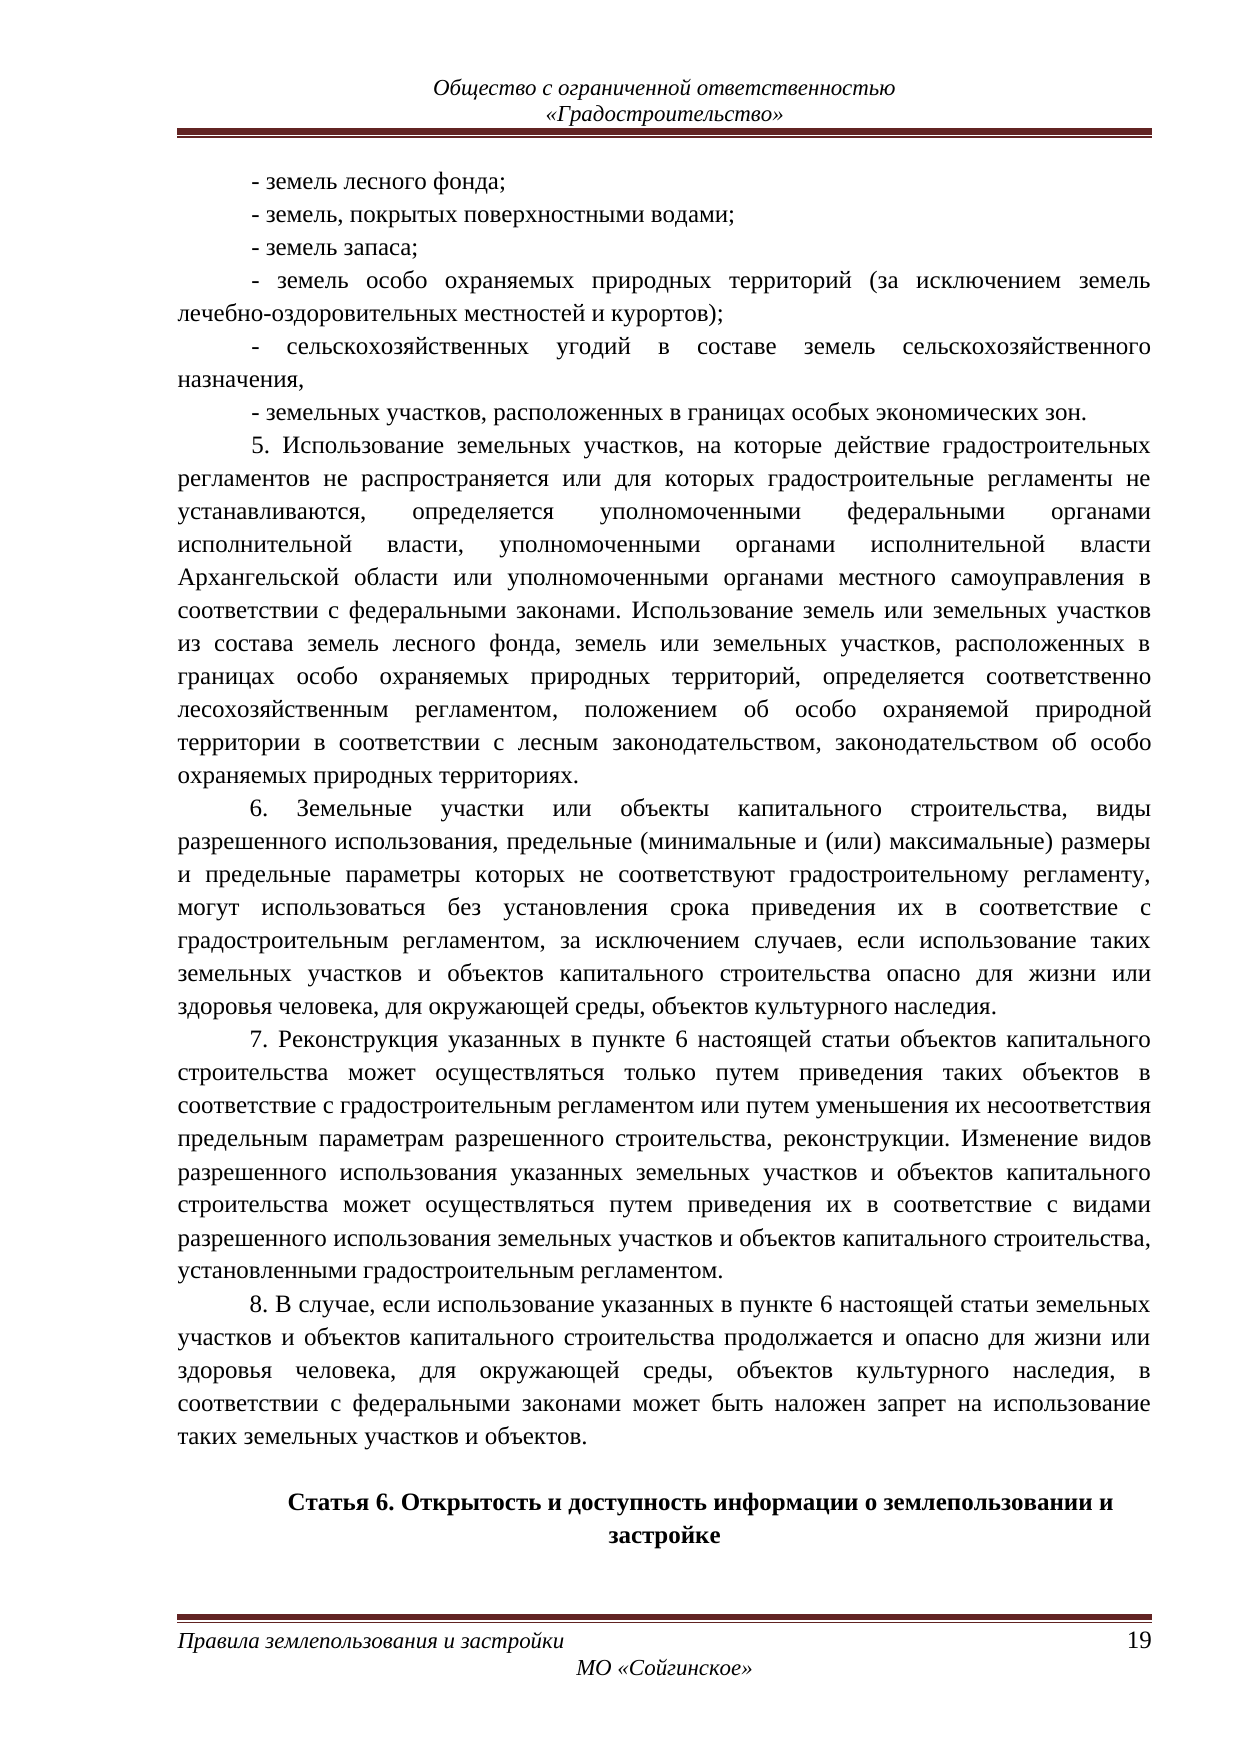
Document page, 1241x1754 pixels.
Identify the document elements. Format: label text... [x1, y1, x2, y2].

text - земель особо охраняемых природных территорий (за исключением земель лечебно-оздоровительных местностей и курортов); [177, 265, 1152, 327]
text - земельных участков, расположенных в границах особых экономических зон. [177, 397, 1152, 426]
text 7. Реконструкция указанных в пункте 6 настоящей статьи объектов капитального строительства может осуществляться только путем приведения таких объектов в соответствие с градостроительным регламентом или путем уменьшения их несоответствия предельным параметрам разрешенного строительства, реконструкции. Изменение видов разрешенного использования указанных земельных участков и объектов капитального строительства может осуществляться путем приведения их в соответствие с видами разрешенного использования земельных участков и объектов капитального строительства, установленными градостроительным регламентом. [177, 1024, 1152, 1284]
text 5. Использование земельных участков, на которые действие градостроительных регламентов не распространяется или для которых градостроительные регламенты не устанавливаются, определяется уполномоченными федеральными органами исполнительной власти, уполномоченными органами исполнительной власти Архангельской области или уполномоченными органами местного самоуправления в соответствии с федеральными законами. Использование земель или земельных участков из состава земель лесного фонда, земель или земельных участков, расположенных в границах особо охраняемых природных территорий, определяется соответственно лесохозяйственным регламентом, положением об особо охраняемой природной территории в соответствии с лесным законодательством, законодательством об особо охраняемых природных территориях. [177, 430, 1152, 789]
text Статья 6. Открытость и доступность информации о землепользовании и застройке [177, 1487, 1152, 1548]
text - земель лесного фонда; [177, 166, 1152, 195]
text - земель запаса; [177, 232, 1152, 261]
text - земель, покрытых поверхностными водами; [177, 199, 1152, 228]
text - сельскохозяйственных угодий в составе земель сельскохозяйственного назначения, [177, 331, 1152, 393]
text 8. В случае, если использование указанных в пункте 6 настоящей статьи земельных участков и объектов капитального строительства продолжается и опасно для жизни или здоровья человека, для окружающей среды, объектов культурного наследия, в соответствии с федеральными законами может быть наложен запрет на использование таких земельных участков и объектов. [177, 1289, 1152, 1449]
text 6. Земельные участки или объекты капитального строительства, виды разрешенного использования, предельные (минимальные и (или) максимальные) размеры и предельные параметры которых не соответствуют градостроительному регламенту, могут использоваться без установления срока приведения их в соответствие с градостроительным регламентом, за исключением случаев, если использование таких земельных участков и объектов капитального строительства опасно для жизни или здоровья человека, для окружающей среды, объектов культурного наследия. [177, 793, 1152, 1020]
